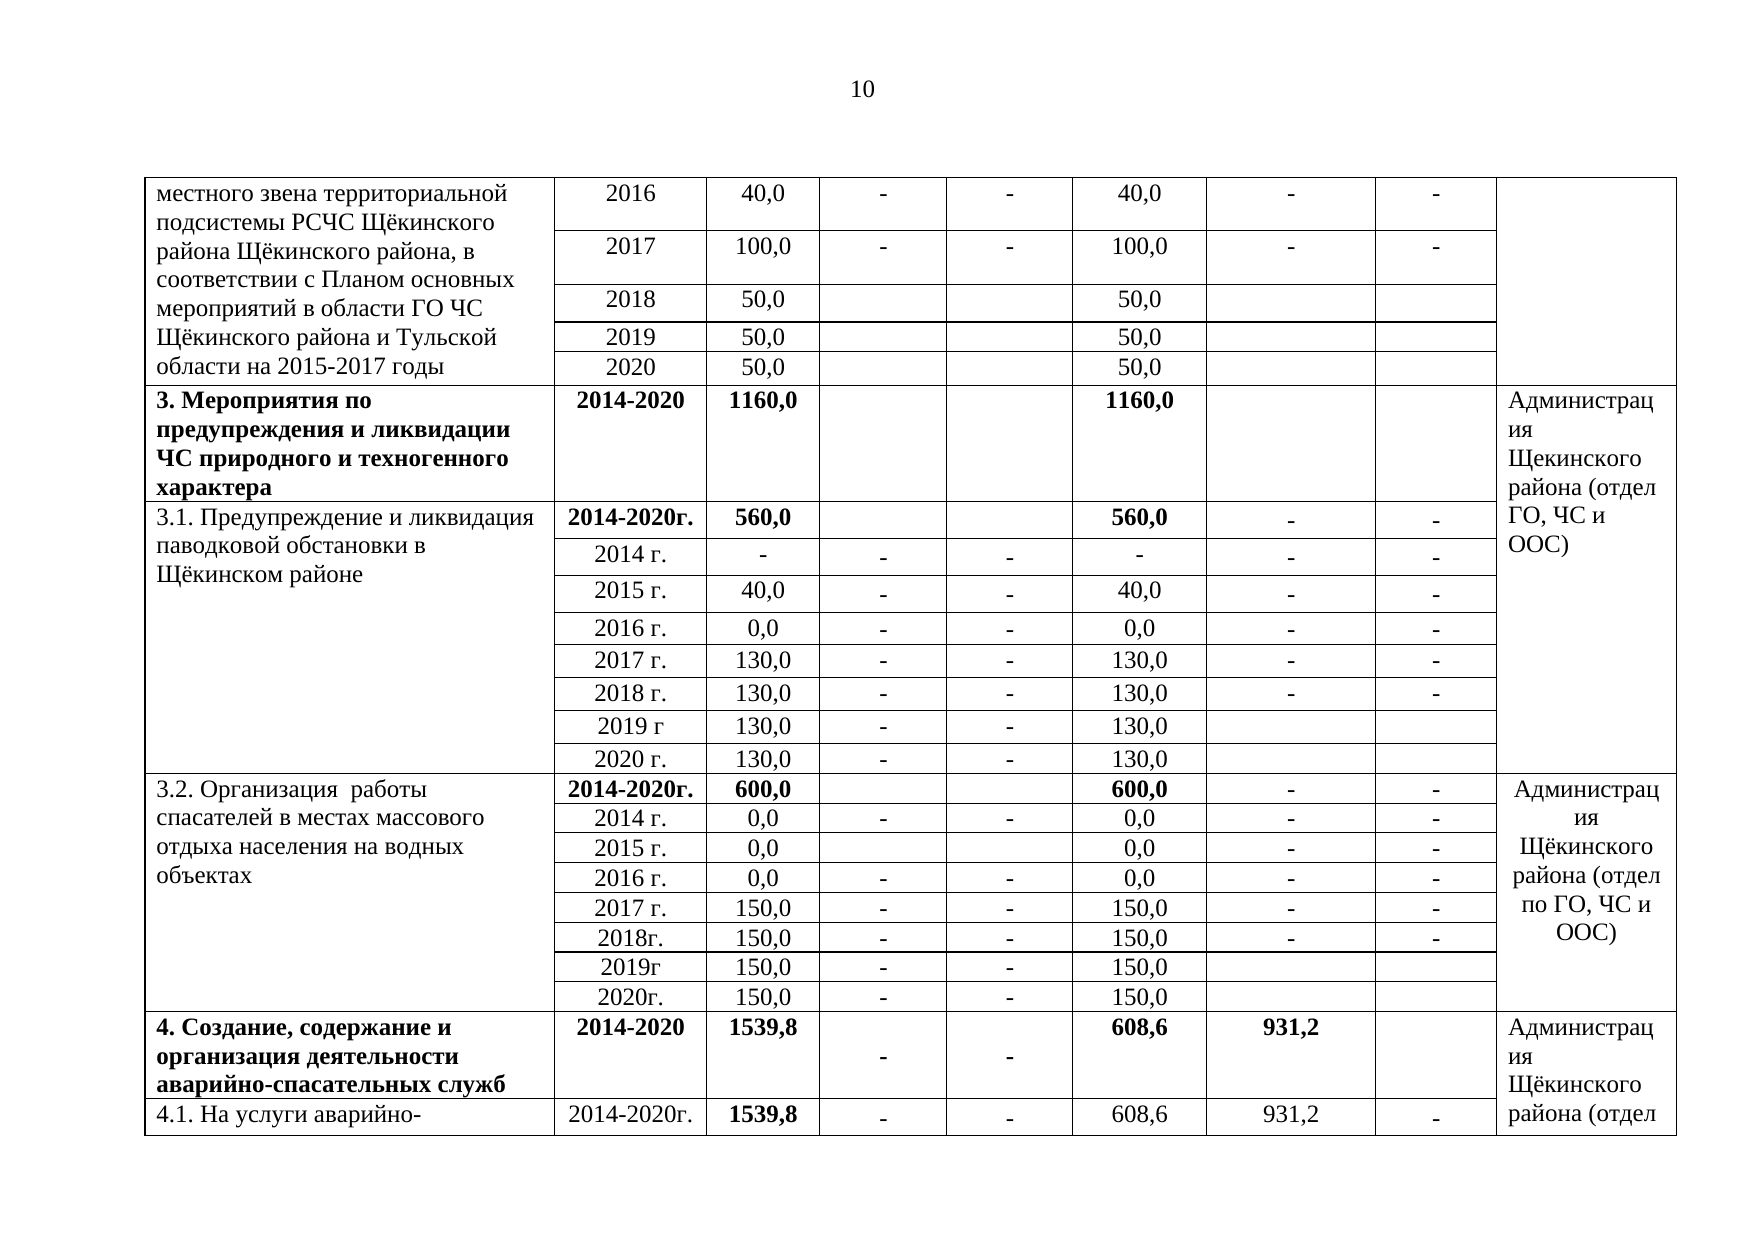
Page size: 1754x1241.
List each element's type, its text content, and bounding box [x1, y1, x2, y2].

table_cell - [1376, 231, 1496, 283]
table_cell - [947, 953, 1072, 981]
table_cell 0,0 [707, 613, 819, 644]
table_cell - [820, 645, 946, 677]
table_cell [1207, 744, 1375, 773]
table_cell - [820, 1099, 946, 1135]
table_cell - [1207, 923, 1375, 951]
table_cell 150,0 [1073, 982, 1206, 1011]
table_cell [947, 386, 1072, 501]
table_cell 100,0 [707, 231, 819, 283]
table_cell 150,0 [1073, 923, 1206, 951]
table_cell - [1376, 863, 1496, 892]
table_cell 130,0 [707, 711, 819, 743]
table_cell 0,0 [707, 833, 819, 862]
table_cell [947, 352, 1072, 384]
table_cell 1160,0 [707, 386, 819, 501]
table_cell Администрация Щекинского района (отдел ГО, ЧС и ООС) [1497, 386, 1676, 773]
table_cell 50,0 [1073, 285, 1206, 321]
table_cell 50,0 [707, 352, 819, 384]
table_cell [1376, 323, 1496, 351]
table_cell 2017 г. [555, 893, 706, 922]
table_cell 150,0 [707, 893, 819, 922]
table_cell - [947, 1012, 1072, 1098]
table_cell - [1376, 502, 1496, 538]
table_cell - [1207, 863, 1375, 892]
table_cell - [820, 231, 946, 283]
table_cell - [1207, 804, 1375, 832]
table_cell - [1207, 678, 1375, 710]
table_cell 130,0 [707, 678, 819, 710]
table_cell [820, 502, 946, 538]
table_cell [1207, 711, 1375, 743]
table_cell - [947, 863, 1072, 892]
table_cell [1376, 352, 1496, 384]
table_cell [947, 774, 1072, 802]
table_cell [820, 352, 946, 384]
table_cell - [947, 711, 1072, 743]
table_cell - [947, 1099, 1072, 1135]
table_cell Администрация Щёкинского района (отдел по ГО, ЧС и ООС) [1497, 774, 1676, 1011]
table_cell - [1376, 1099, 1496, 1135]
table_cell [947, 285, 1072, 321]
table_cell 130,0 [707, 744, 819, 773]
table_cell - [1207, 613, 1375, 644]
table_cell [1376, 285, 1496, 321]
table_cell - [1207, 645, 1375, 677]
table_cell [1376, 1012, 1496, 1098]
table_cell 40,0 [707, 178, 819, 230]
table_cell 40,0 [1073, 178, 1206, 230]
table_cell - [1207, 893, 1375, 922]
table_cell [947, 323, 1072, 351]
table_cell 150,0 [1073, 893, 1206, 922]
table_cell 2014-2020г. [555, 774, 706, 802]
table_cell - [1376, 576, 1496, 612]
table_cell 1539,8 [707, 1099, 819, 1135]
table_cell 2017 [555, 231, 706, 283]
table_cell 2018 [555, 285, 706, 321]
table_cell 150,0 [1073, 953, 1206, 981]
table_cell [820, 774, 946, 802]
table_cell 2019 г [555, 711, 706, 743]
table_cell - [947, 539, 1072, 574]
table_cell 600,0 [1073, 774, 1206, 802]
table_cell - [1207, 231, 1375, 283]
table_cell 0,0 [1073, 833, 1206, 862]
table_cell 150,0 [707, 953, 819, 981]
table_cell - [820, 923, 946, 951]
table_cell 130,0 [1073, 645, 1206, 677]
table_cell 0,0 [707, 863, 819, 892]
table_cell - [1376, 833, 1496, 862]
table_cell 2014-2020г. [555, 1099, 706, 1135]
table_cell - [1207, 833, 1375, 862]
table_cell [146, 1099, 554, 1135]
table_cell - [1376, 539, 1496, 574]
table_cell [1376, 744, 1496, 773]
table_cell - [1207, 576, 1375, 612]
table_cell [820, 323, 946, 351]
table_cell 4. Создание, содержание и организация деятельности аварийно-спасательных служб [146, 1012, 554, 1098]
table_cell - [820, 539, 946, 574]
table_cell 130,0 [1073, 744, 1206, 773]
table_cell 0,0 [707, 804, 819, 832]
table_cell 608,6 [1073, 1012, 1206, 1098]
table_cell - [820, 804, 946, 832]
table_cell - [820, 1012, 946, 1098]
table_cell 2017 г. [555, 645, 706, 677]
table_cell 560,0 [707, 502, 819, 538]
table_cell 2016 [555, 178, 706, 230]
table_cell [820, 285, 946, 321]
table_cell - [820, 982, 946, 1011]
table_cell 100,0 [1073, 231, 1206, 283]
table_cell 0,0 [1073, 863, 1206, 892]
table_cell - [1207, 539, 1375, 574]
table_cell 130,0 [1073, 711, 1206, 743]
table_cell - [1376, 613, 1496, 644]
table_cell - [947, 893, 1072, 922]
table_cell 150,0 [707, 982, 819, 1011]
table_cell [947, 833, 1072, 862]
table_cell - [820, 678, 946, 710]
table_cell 2018 г. [555, 678, 706, 710]
table_cell 560,0 [1073, 502, 1206, 538]
table_cell 150,0 [707, 923, 819, 951]
table_cell [1376, 711, 1496, 743]
table_cell - [1376, 774, 1496, 802]
table_cell - [1376, 923, 1496, 951]
table_cell - [947, 923, 1072, 951]
table_cell 40,0 [707, 576, 819, 612]
table_cell 608,6 [1073, 1099, 1206, 1135]
table_cell - [1073, 539, 1206, 574]
table_cell - [1376, 678, 1496, 710]
table_cell 2019 [555, 323, 706, 351]
table_cell 3.1. Предупреждение и ликвидация паводковой обстановки в Щёкинском районе [146, 502, 554, 773]
table_cell 40,0 [1073, 576, 1206, 612]
table_cell 130,0 [707, 645, 819, 677]
table_cell 2016 г. [555, 863, 706, 892]
table_cell 2014-2020 [555, 1012, 706, 1098]
table_cell [947, 502, 1072, 538]
table_cell 2020 [555, 352, 706, 384]
table_cell - [1376, 804, 1496, 832]
table_cell 130,0 [1073, 678, 1206, 710]
table_cell 2014-2020 [555, 386, 706, 501]
table_cell 50,0 [1073, 352, 1206, 384]
table_cell 2015 г. [555, 833, 706, 862]
table_cell [1207, 352, 1375, 384]
table_cell 2014 г. [555, 539, 706, 574]
table_cell - [820, 178, 946, 230]
table_cell [1376, 982, 1496, 1011]
table_cell [820, 833, 946, 862]
table_cell [1207, 323, 1375, 351]
table_cell - [947, 613, 1072, 644]
table_cell - [1207, 178, 1375, 230]
table_cell 3.2. Организация работы спасателей в местах массового отдыха населения на водных объектах [146, 774, 554, 1011]
table_cell - [820, 744, 946, 773]
table_cell 50,0 [707, 285, 819, 321]
table_cell 0,0 [1073, 804, 1206, 832]
table_cell Администрация Щёкинского района (отдел по ГО, ЧС и ООС) [1497, 1012, 1676, 1135]
table_cell 2020г. [555, 982, 706, 1011]
table_cell [1207, 953, 1375, 981]
table_cell 2020 г. [555, 744, 706, 773]
table_cell - [947, 804, 1072, 832]
table_cell 931,2 [1207, 1012, 1375, 1098]
table_cell [1376, 953, 1496, 981]
table_cell 2018г. [555, 923, 706, 951]
table_cell 50,0 [707, 323, 819, 351]
table_cell 50,0 [1073, 323, 1206, 351]
table_cell 2015 г. [555, 576, 706, 612]
table_cell - [1207, 774, 1375, 802]
table_cell - [820, 953, 946, 981]
table_cell - [820, 711, 946, 743]
table_cell - [947, 982, 1072, 1011]
table_cell 931,2 [1207, 1099, 1375, 1135]
table_cell - [820, 613, 946, 644]
table_cell - [1376, 893, 1496, 922]
table_cell 2014 г. [555, 804, 706, 832]
table_cell - [820, 863, 946, 892]
table_cell 600,0 [707, 774, 819, 802]
table_cell 3. Мероприятия по предупреждения и ликвидации ЧС природного и техногенного характера [146, 386, 554, 501]
table_cell - [947, 744, 1072, 773]
table_cell 1160,0 [1073, 386, 1206, 501]
table_cell - [947, 576, 1072, 612]
table_cell - [947, 231, 1072, 283]
table_cell 2016 г. [555, 613, 706, 644]
table_cell [1207, 982, 1375, 1011]
table_cell - [1207, 502, 1375, 538]
table_cell [820, 386, 946, 501]
table_cell [1376, 386, 1496, 501]
table_cell 0,0 [1073, 613, 1206, 644]
table_cell - [947, 678, 1072, 710]
table_cell - [820, 893, 946, 922]
table_cell [1207, 285, 1375, 321]
table_cell - [820, 576, 946, 612]
table_cell - [947, 645, 1072, 677]
table_cell 1539,8 [707, 1012, 819, 1098]
table_cell - [1376, 645, 1496, 677]
table_cell - [707, 539, 819, 574]
table_cell [1207, 386, 1375, 501]
table_cell - [947, 178, 1072, 230]
table_cell - [1376, 178, 1496, 230]
table_cell 2014-2020г. [555, 502, 706, 538]
table_cell 2019г [555, 953, 706, 981]
